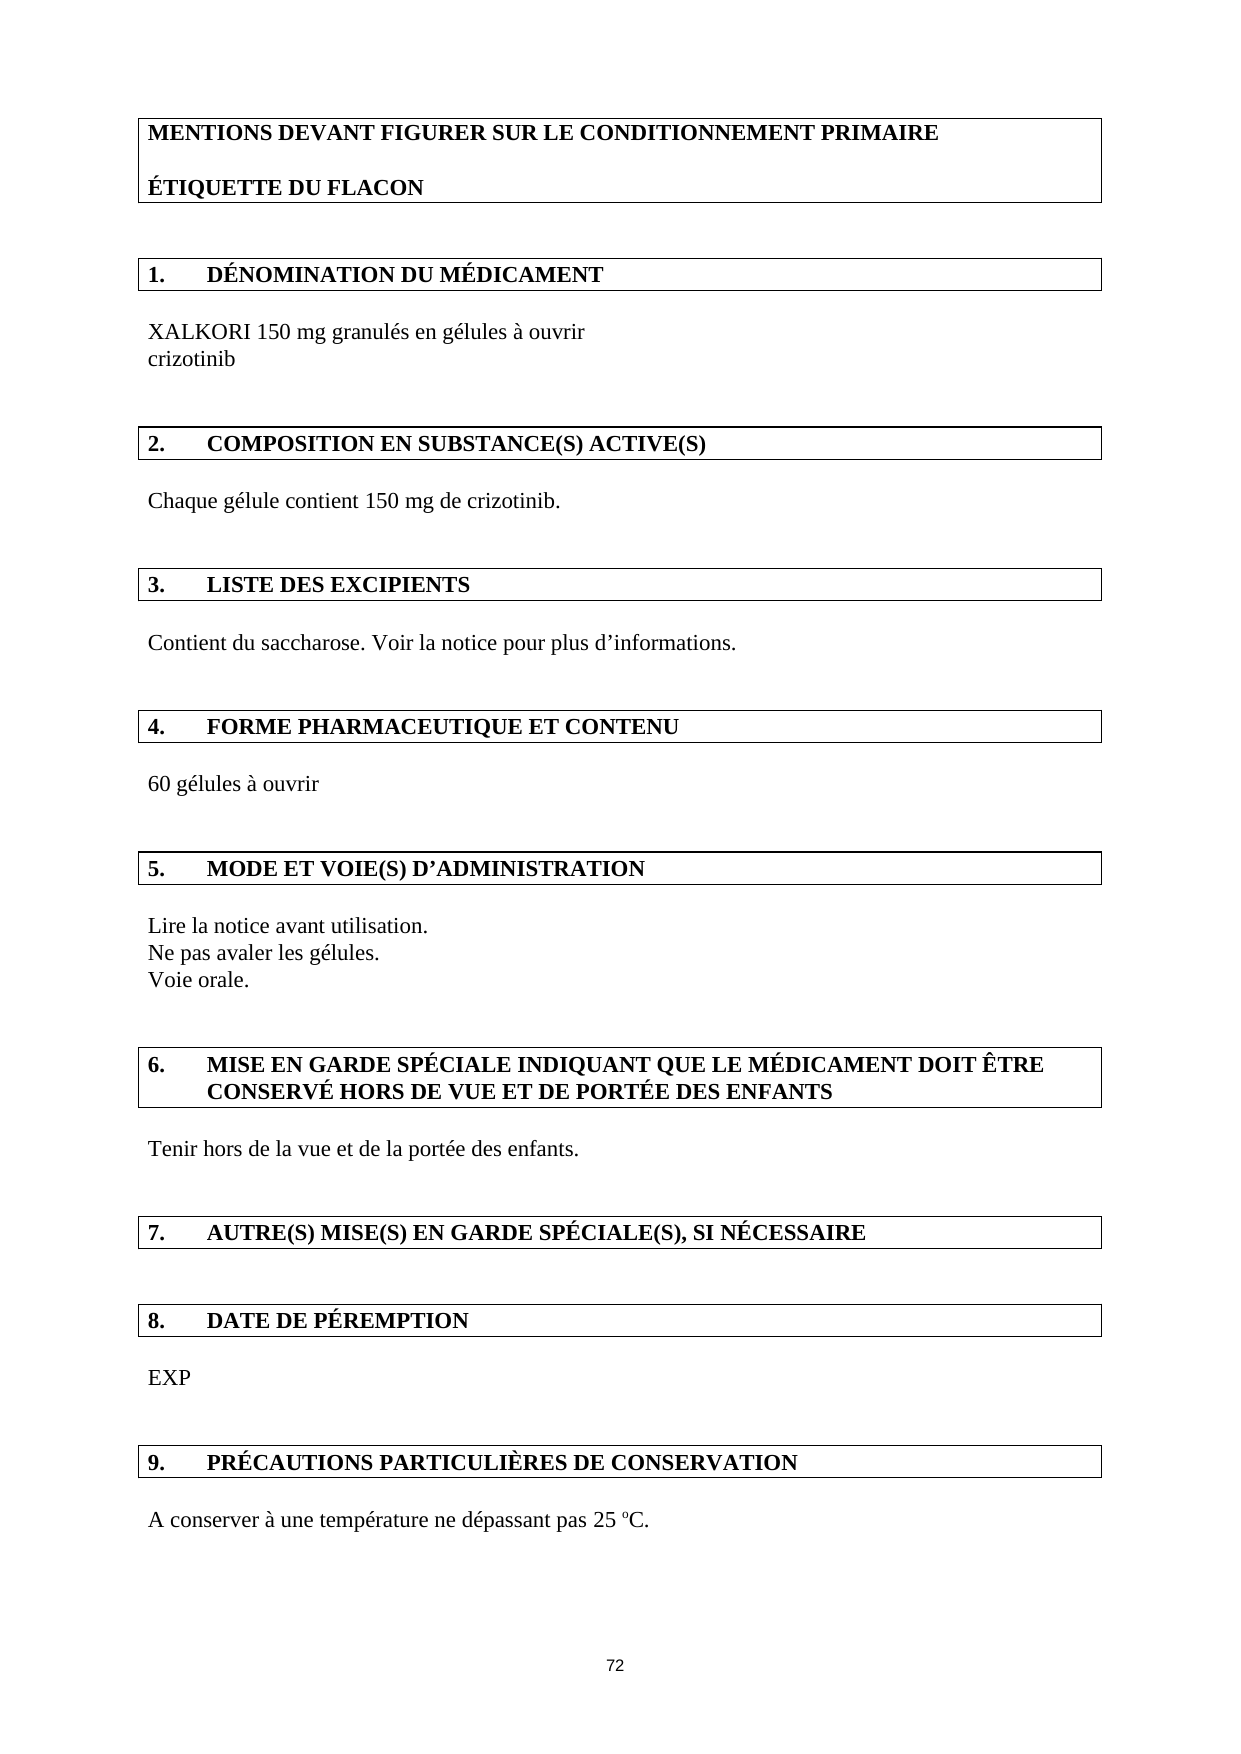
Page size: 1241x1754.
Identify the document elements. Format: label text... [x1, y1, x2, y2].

text 6. MISE EN GARDE SPÉCIALE INDIQUANT QUE LE MÉDICAMENT DOIT ÊTRE CONSERVÉ HORS DE VUE ET DE PORTÉE DES ENFANTS [139, 1048, 1101, 1107]
text Chaque gélule contient 150 mg de crizotinib. [148, 487, 1093, 514]
text 9. PRÉCAUTIONS PARTICULIÈRES DE CONSERVATION [139, 1446, 1101, 1477]
text 1. DÉNOMINATION DU MÉDICAMENT [139, 259, 1101, 290]
text EXP [148, 1364, 1093, 1391]
text 7. AUTRE(S) MISE(S) EN GARDE SPÉCIALE(S), SI NÉCESSAIRE [139, 1217, 1101, 1248]
text 5. MODE ET VOIE(S) D’ADMINISTRATION [139, 853, 1101, 884]
text Ne pas avaler les gélules. [148, 939, 1093, 966]
text ÉTIQUETTE DU FLACON [139, 172, 1101, 202]
text Contient du saccharose. Voir la notice pour plus d’informations. [148, 628, 1093, 656]
text 4. FORME PHARMACEUTIQUE ET CONTENU [139, 711, 1101, 742]
text 8. DATE DE PÉREMPTION [139, 1305, 1101, 1336]
text 60 gélules à ouvrir [148, 770, 1093, 797]
text 2. COMPOSITION EN SUBSTANCE(S) ACTIVE(S) [139, 428, 1101, 459]
text Voie orale. [148, 966, 1093, 993]
text Tenir hors de la vue et de la portée des enfants. [148, 1135, 1093, 1162]
text 3. LISTE DES EXCIPIENTS [139, 569, 1101, 600]
text A conserver à une température ne dépassant pas 25 oC. [148, 1506, 1093, 1533]
text crizotinib [148, 345, 1093, 372]
text XALKORI 150 mg granulés en gélules à ouvrir [148, 318, 1093, 345]
text Lire la notice avant utilisation. [148, 912, 1093, 939]
text MENTIONS DEVANT FIGURER SUR LE CONDITIONNEMENT PRIMAIRE [139, 119, 1101, 146]
